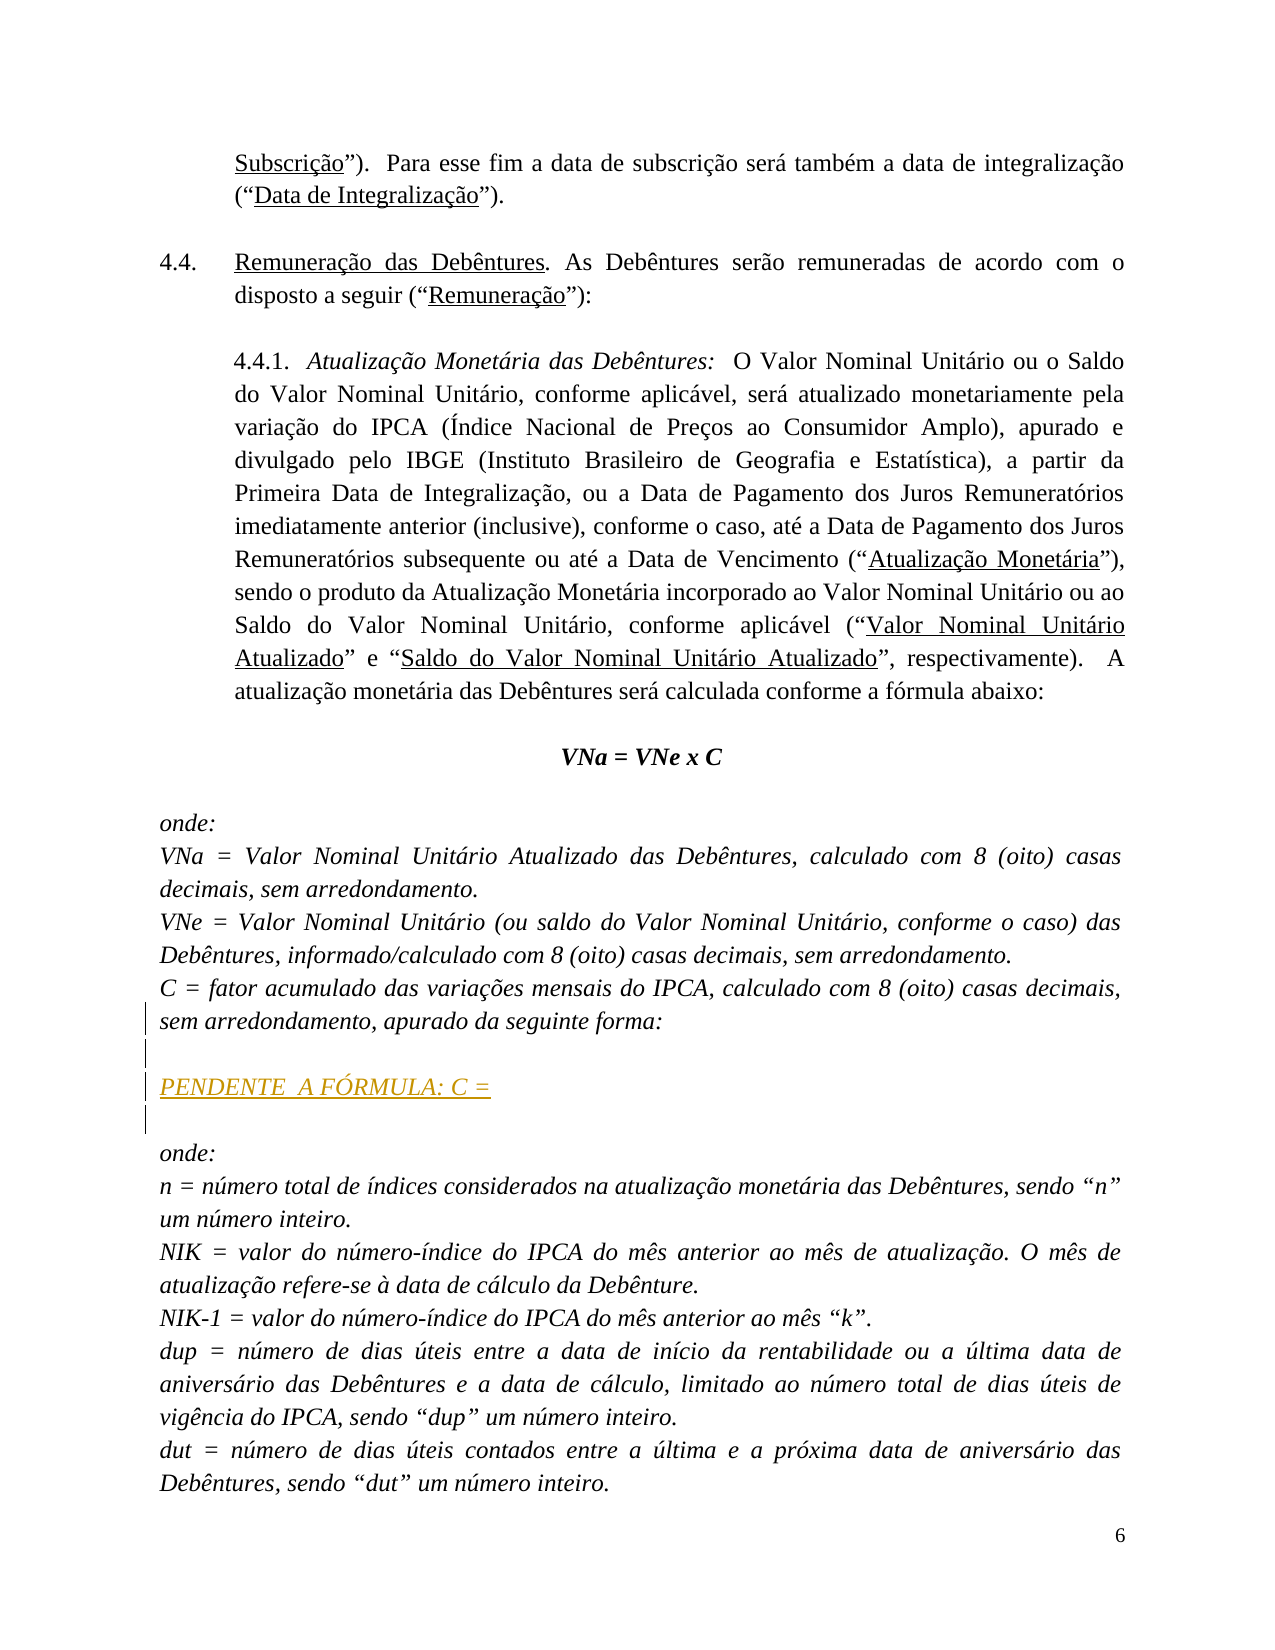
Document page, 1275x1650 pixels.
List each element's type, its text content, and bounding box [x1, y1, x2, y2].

text onde: [159, 808, 1125, 837]
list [159, 148, 1125, 209]
text dut = número de dias úteis contados entre a última e a próxima data de aniversário das Debêntures, sendo “dut” um número inteiro. [159, 1435, 1125, 1497]
text VNa = Valor Nominal Unitário Atualizado das Debêntures, calculado com 8 (oito) casas decimais, sem arredondamento. [159, 841, 1125, 903]
text onde: [159, 1138, 1125, 1167]
text n = número total de índices considerados na atualização monetária das Debêntures, sendo “n” um número inteiro. [159, 1171, 1125, 1233]
text VNe = Valor Nominal Unitário (ou saldo do Valor Nominal Unitário, conforme o caso) das Debêntures, informado/calculado com 8 (oito) casas decimais, sem arredondamento. [159, 907, 1125, 969]
list Remuneração das Debêntures. As Debêntures serão remuneradas de acordo com o disposto a seguir (“Remuneração”): [159, 247, 1125, 308]
text C = fator acumulado das variações mensais do IPCA, calculado com 8 (oito) casas decimais, sem arredondamento, apurado da seguinte forma: [159, 973, 1125, 1035]
text NIK = valor do número-índice do IPCA do mês anterior ao mês de atualização. O mês de atualização refere-se à data de cálculo da Debênture. [159, 1237, 1125, 1299]
list Atualização Monetária das Debêntures: O Valor Nominal Unitário ou o Saldo do Valor Nominal Unitário, conforme aplicável, será atualizado monetariamente pela variação do IPCA (Índice Nacional de Preços ao Consumidor Amplo), apurado e divulgado pelo IBGE (Instituto Brasileiro de Geografia e Estatística), a partir da Primeira Data de Integralização, ou a Data de Pagamento dos Juros Remuneratórios imediatamente anterior (inclusive), conforme o caso, até a Data de Pagamento dos Juros Remuneratórios subsequente ou até a Data de Vencimento (“Atualização Monetária”), sendo o produto da Atualização Monetária incorporado ao Valor Nominal Unitário ou ao Saldo do Valor Nominal Unitário, conforme aplicável (“Valor Nominal Unitário Atualizado” e “Saldo do Valor Nominal Unitário Atualizado”, respectivamente). A atualização monetária das Debêntures será calculada conforme a fórmula abaixo: [233, 346, 1125, 705]
text dup = número de dias úteis entre a data de início da rentabilidade ou a última data de aniversário das Debêntures e a data de cálculo, limitado ao número total de dias úteis de vigência do IPCA, sendo “dup” um número inteiro. [159, 1336, 1125, 1431]
text VNa = VNe x C [159, 742, 1125, 771]
text NIK-1 = valor do número-índice do IPCA do mês anterior ao mês “k”. [159, 1303, 1125, 1332]
